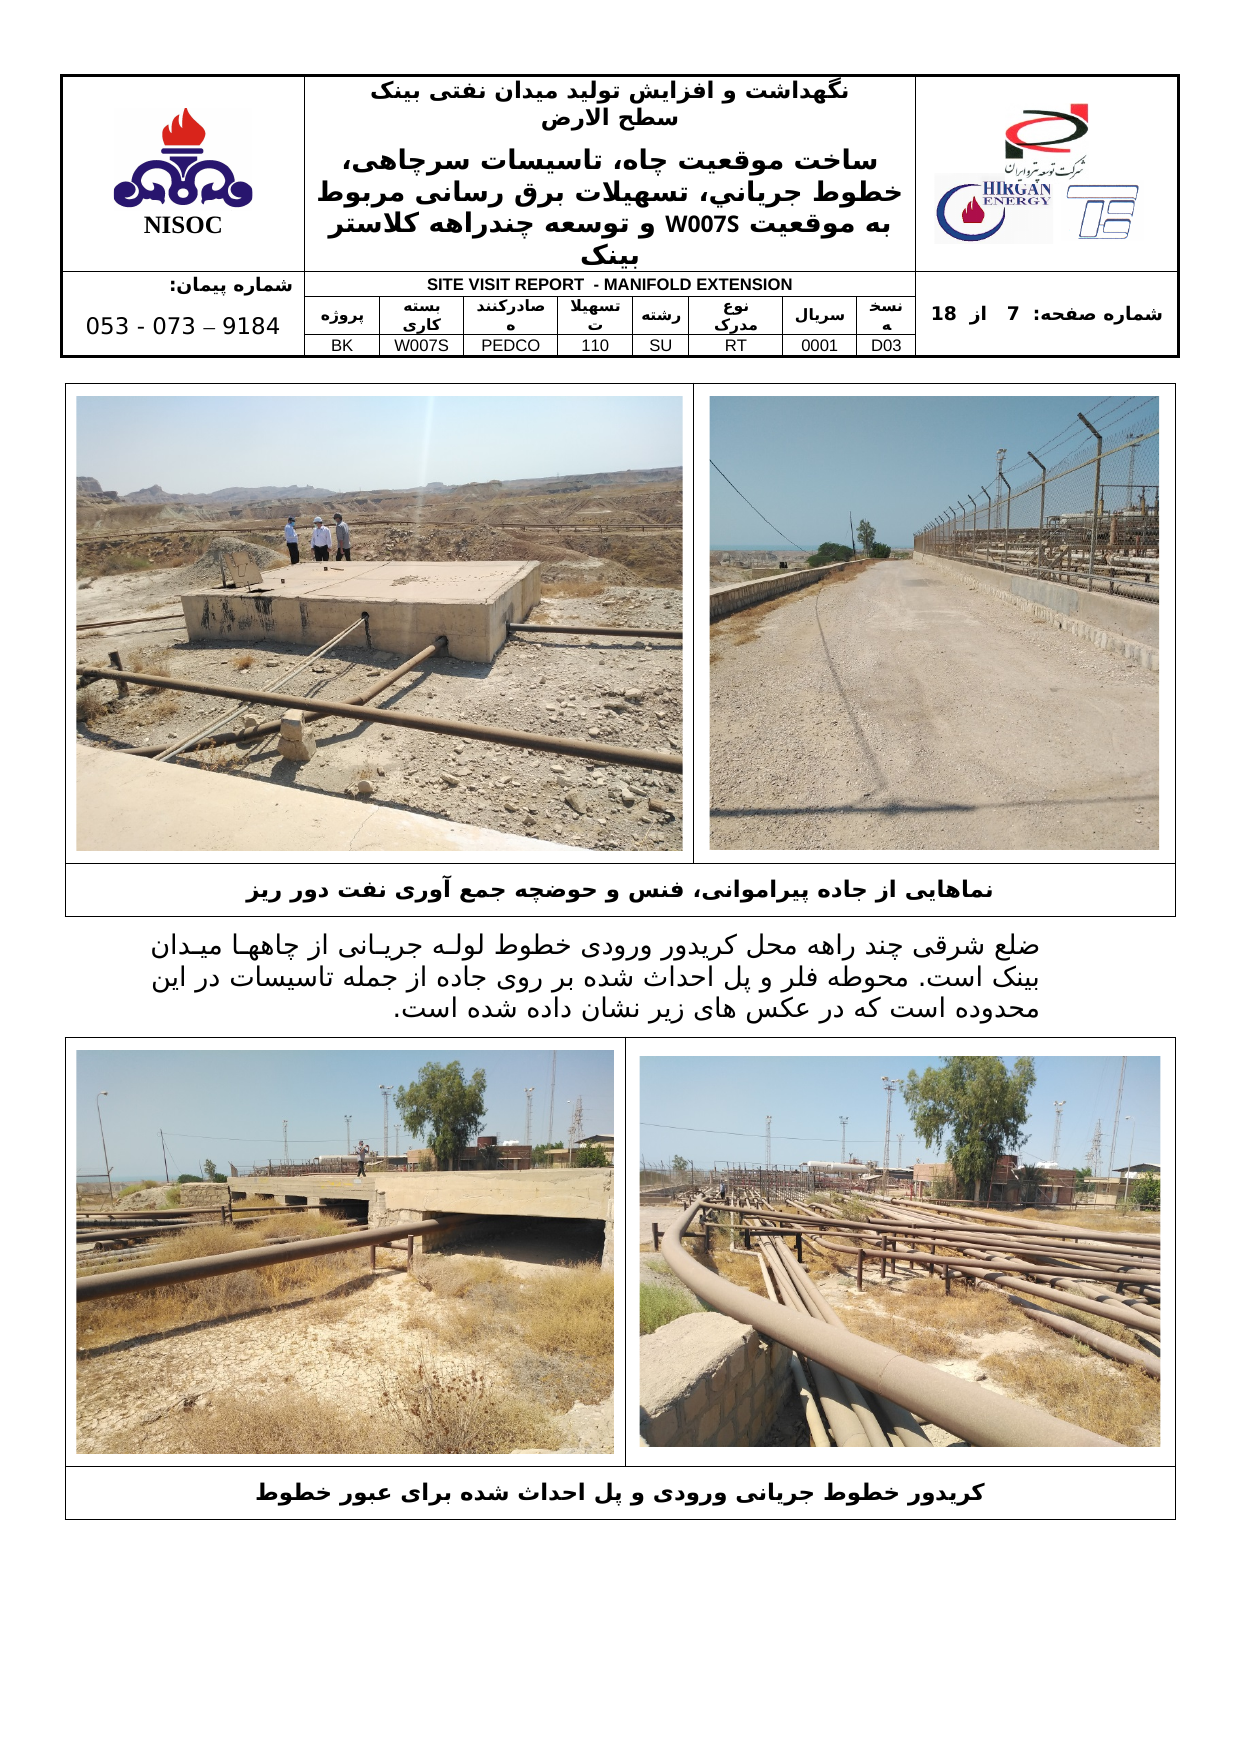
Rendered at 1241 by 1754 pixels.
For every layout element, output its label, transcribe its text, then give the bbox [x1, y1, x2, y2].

picture [76, 396, 683, 851]
table_header [66, 384, 693, 863]
picture [934, 103, 1089, 244]
table_cell نماهایی از جاده پیراموانی، فنس و حوضچه جمع آوری نفت دور ریز [66, 864, 1175, 916]
picture [113, 108, 253, 211]
picture [639, 1056, 1161, 1447]
text ضلع شرقی چند راهه محل کریدور ورودی خطوط لوله جریانی از چاهها میدان بینک است. محوطه فلر و پل احداث شده بر روی جاده از جمله تاسیسات در این محدوده است که در عکس های زیر نشان داده شده است. [150, 929, 1041, 1024]
table_cell کریدور خطوط جریانی ورودی و پل احداث شده برای عبور خطوط [66, 1467, 1175, 1518]
table_header [626, 1038, 1175, 1466]
table_header [694, 384, 1175, 863]
picture [76, 1050, 614, 1454]
table_header [66, 1038, 625, 1466]
picture [709, 396, 1160, 850]
